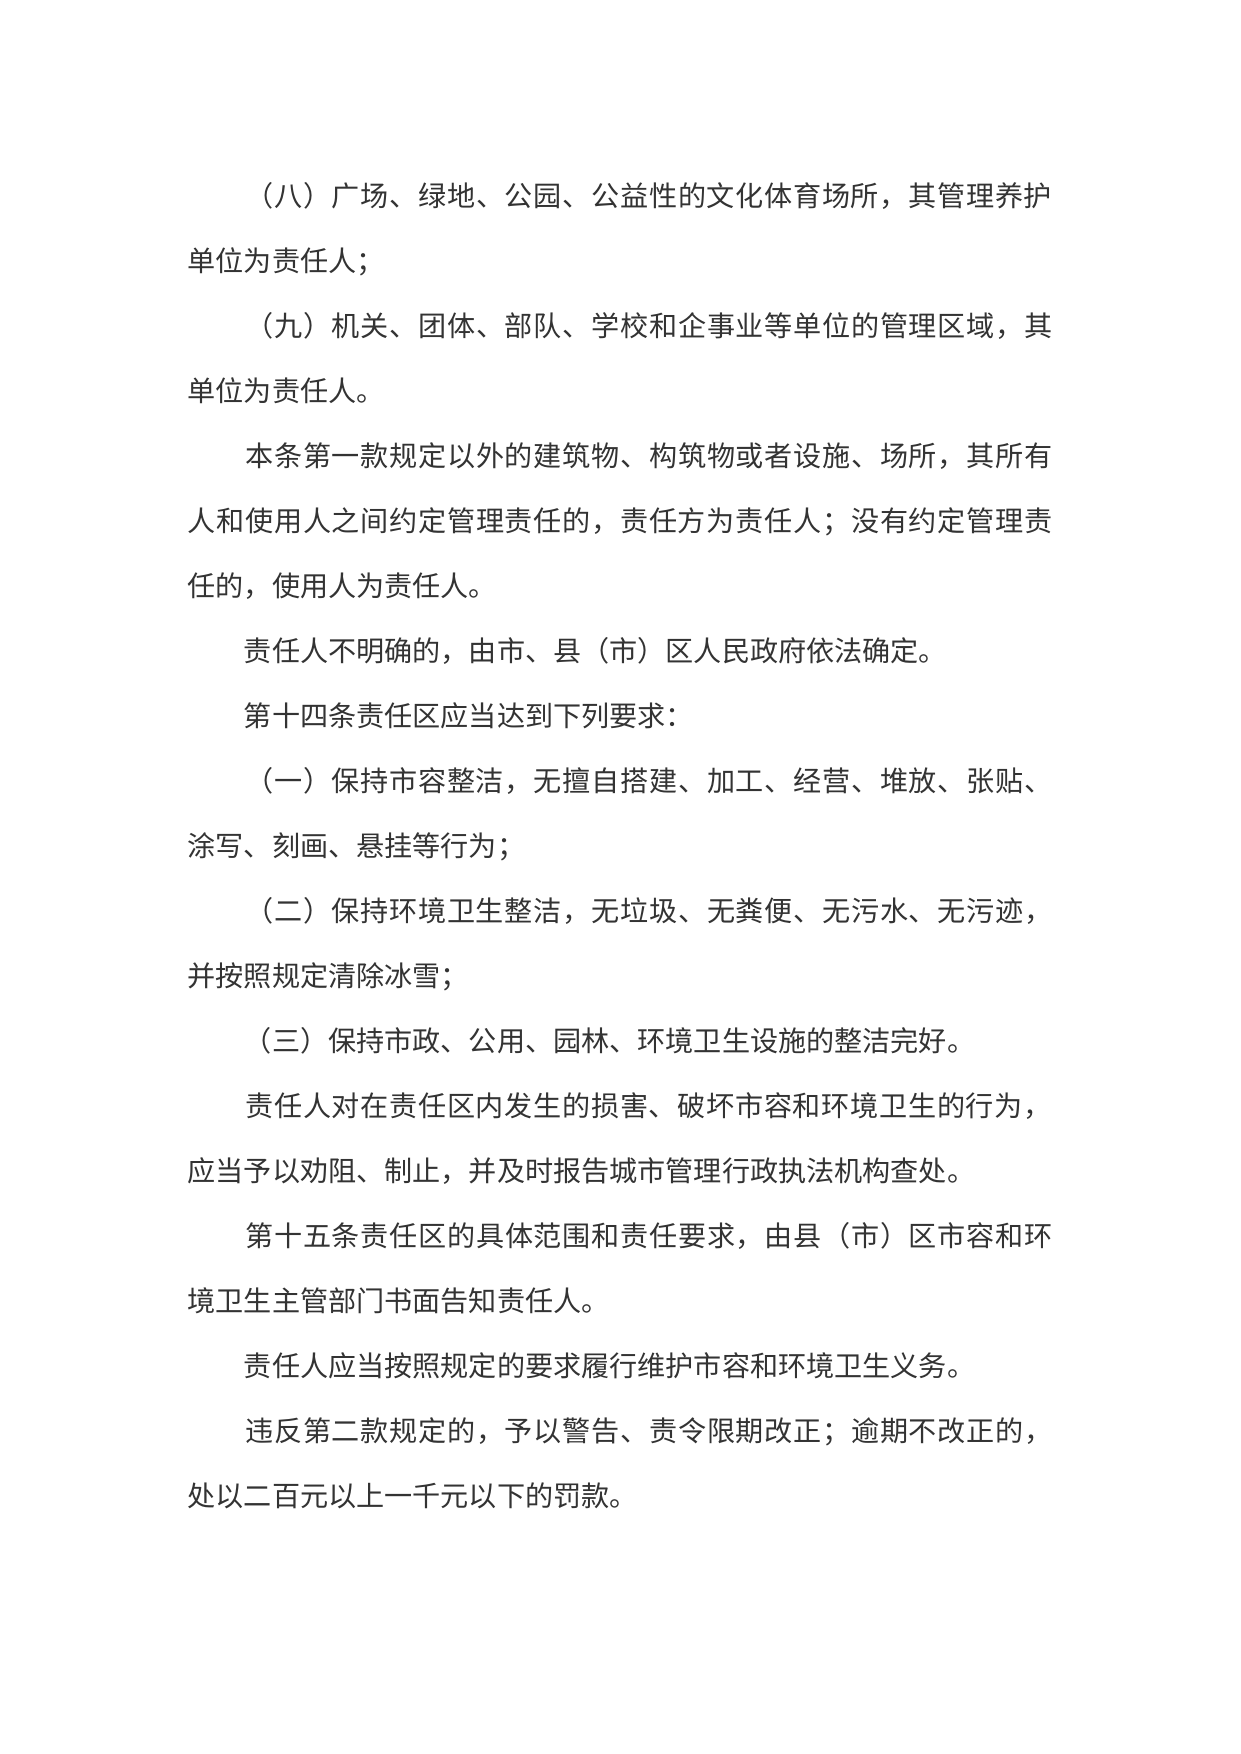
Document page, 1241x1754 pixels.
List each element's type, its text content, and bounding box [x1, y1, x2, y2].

text 违反第二款规定的，予以警告、责令限期改正；逾期不改正的，处以二百元以上一千元以下的罚款。 [187, 1397, 1053, 1527]
text 第十四条责任区应当达到下列要求： [187, 682, 1053, 747]
text 第十五条责任区的具体范围和责任要求，由县（市）区市容和环境卫生主管部门书面告知责任人。 [187, 1202, 1053, 1332]
text 责任人不明确的，由市、县（市）区人民政府依法确定。 [187, 617, 1053, 682]
text 责任人对在责任区内发生的损害、破坏市容和环境卫生的行为，应当予以劝阻、制止，并及时报告城市管理行政执法机构查处。 [187, 1072, 1053, 1202]
text （二）保持环境卫生整洁，无垃圾、无粪便、无污水、无污迹，并按照规定清除冰雪； [187, 877, 1053, 1007]
text （一）保持市容整洁，无擅自搭建、加工、经营、堆放、张贴、涂写、刻画、悬挂等行为； [187, 747, 1053, 877]
text （九）机关、团体、部队、学校和企事业等单位的管理区域，其单位为责任人。 [187, 292, 1053, 422]
text 责任人应当按照规定的要求履行维护市容和环境卫生义务。 [187, 1332, 1053, 1397]
text （三）保持市政、公用、园林、环境卫生设施的整洁完好。 [187, 1007, 1053, 1072]
text （八）广场、绿地、公园、公益性的文化体育场所，其管理养护单位为责任人； [187, 162, 1053, 292]
text 本条第一款规定以外的建筑物、构筑物或者设施、场所，其所有人和使用人之间约定管理责任的，责任方为责任人；没有约定管理责任的，使用人为责任人。 [187, 422, 1053, 617]
